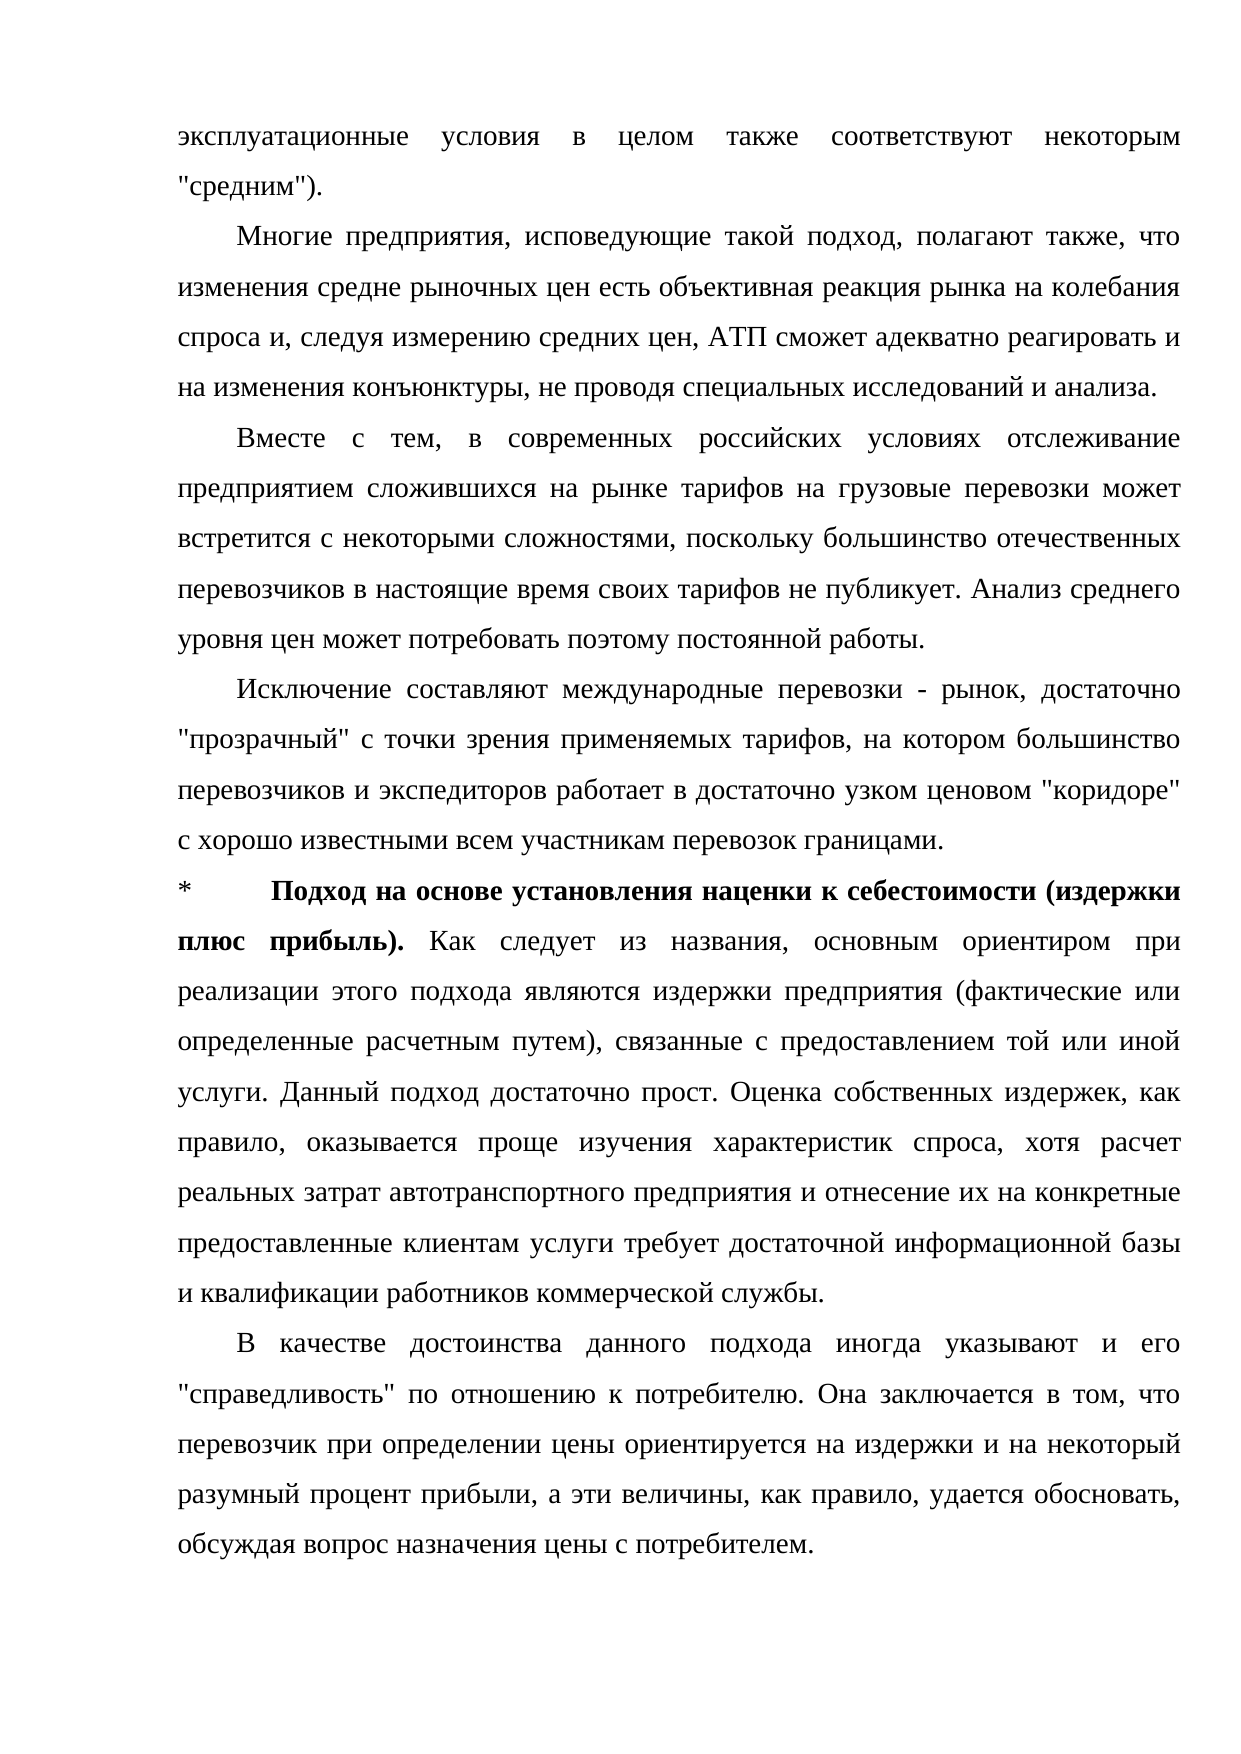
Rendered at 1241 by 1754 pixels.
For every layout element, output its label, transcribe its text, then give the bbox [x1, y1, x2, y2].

list Подход на основе установления наценки к себестоимости (издержки плюс прибыль). Как следует из названия, основным ориентиром при реализации этого подхода являются издержки предприятия (фактические или определенные расчетным путем), связанные с предоставлением той или иной услуги. Данный подход достаточно прост. Оценка собственных издержек, как правило, оказывается проще изучения характеристик спроса, хотя расчет реальных затрат автотранспортного предприятия и отнесение их на конкретные предоставленные клиентам услуги требует достаточной информационной базы и квалификации работников коммерческой службы. [177, 873, 1181, 1309]
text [177, 118, 1181, 202]
text В качестве достоинства данного подхода иногда указывают и его "справедливость" по отношению к потребителю. Она заключается в том, что перевозчик при определении цены ориентируется на издержки и на некоторый разумный процент прибыли, а эти величины, как правило, удается обосновать, обсуждая вопрос назначения цены с потребителем. [177, 1326, 1181, 1560]
text Исключение составляют международные перевозки - рынок, достаточно "прозрачный" с точки зрения применяемых тарифов, на котором большинство перевозчиков и экспедиторов работает в достаточно узком ценовом "коридоре" с хорошо известными всем участникам перевозок границами. [177, 672, 1181, 856]
text Многие предприятия, исповедующие такой подход, полагают также, что изменения средне рыночных цен есть объективная реакция рынка на колебания спроса и, следуя измерению средних цен, АТП сможет адекватно реагировать и на изменения конъюнктуры, не проводя специальных исследований и анализа. [177, 219, 1181, 403]
text Вместе с тем, в современных российских условиях отслеживание предприятием сложившихся на рынке тарифов на грузовые перевозки может встретится с некоторыми сложностями, поскольку большинство отечественных перевозчиков в настоящие время своих тарифов не публикует. Анализ среднего уровня цен может потребовать поэтому постоянной работы. [177, 420, 1181, 655]
